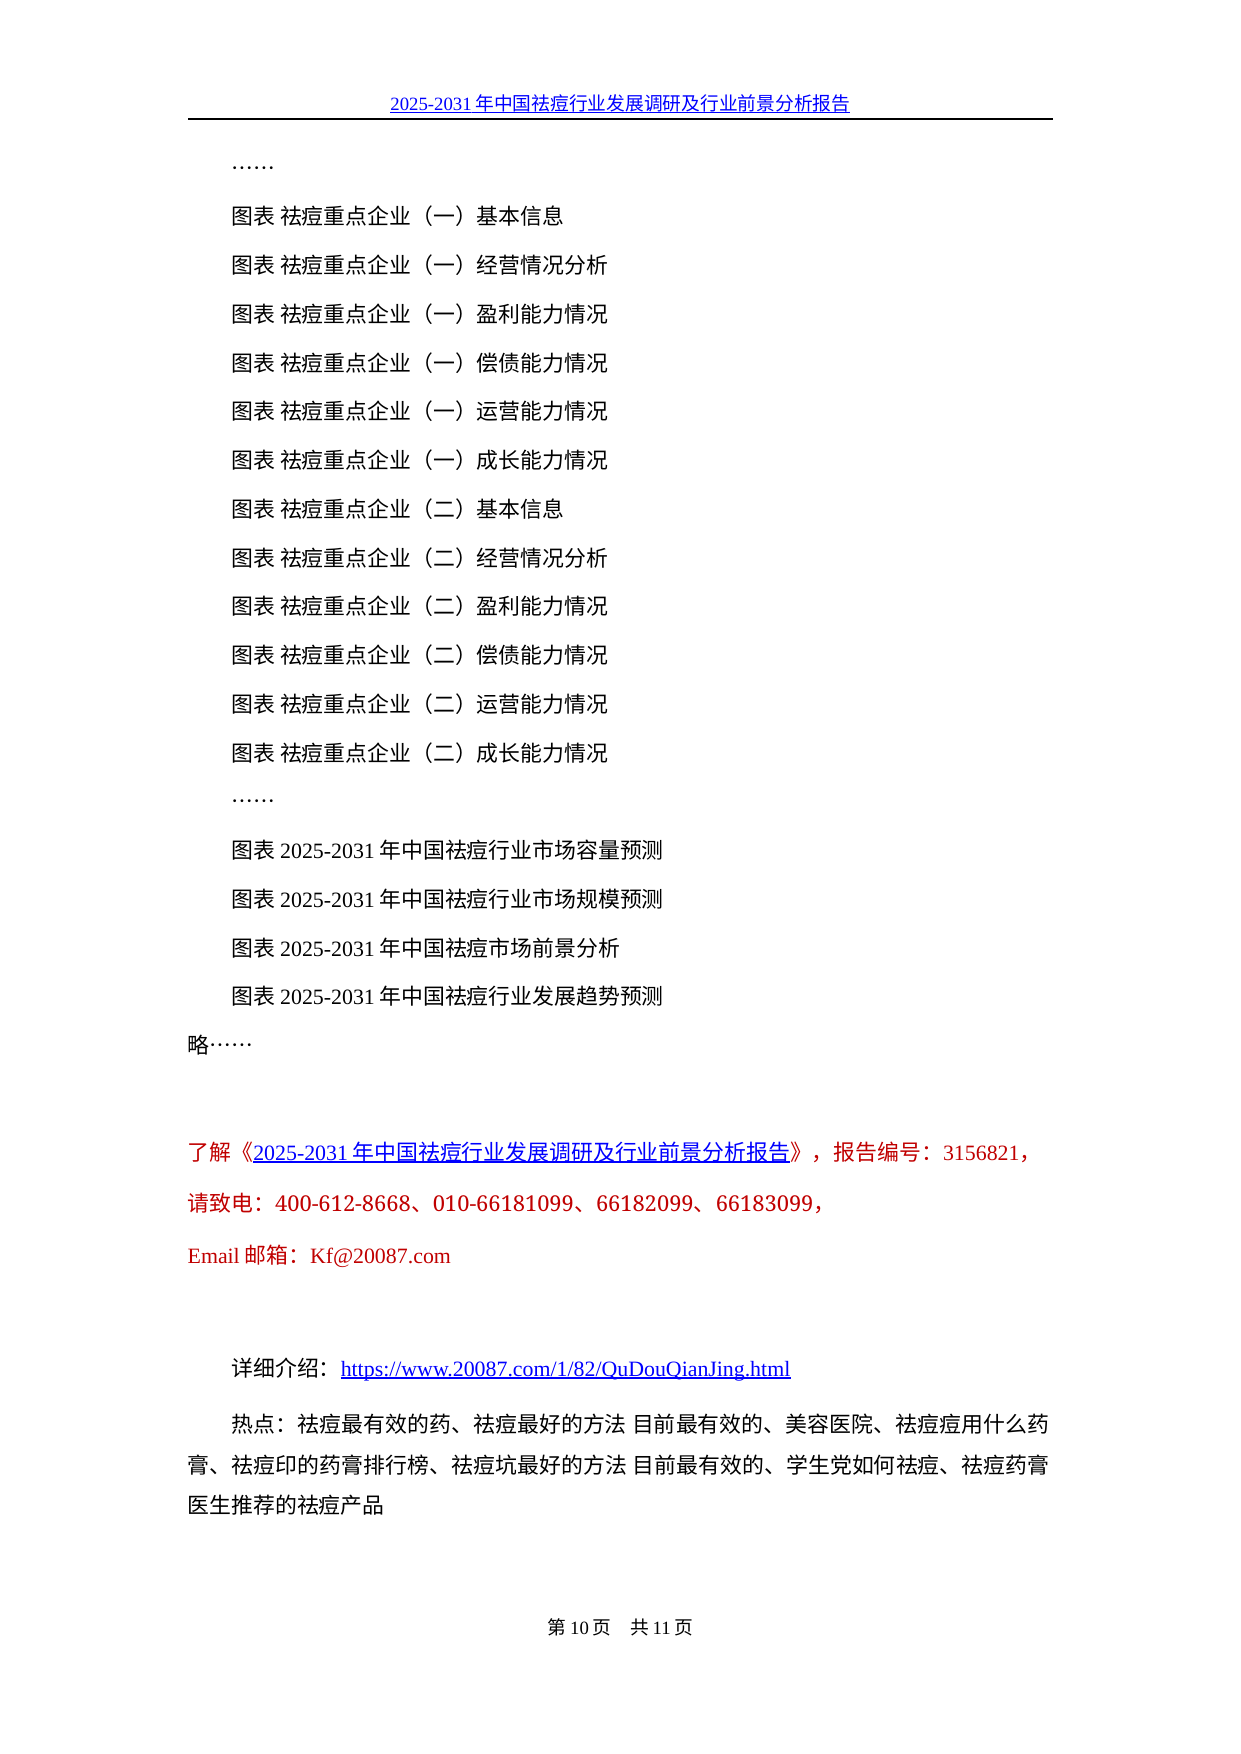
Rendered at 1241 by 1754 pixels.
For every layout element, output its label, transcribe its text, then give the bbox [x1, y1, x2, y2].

text 请致电：400-612-8668、010-66181099、66182099、66183099， [187, 1186, 1053, 1218]
text 了解《2025-2031年中国祛痘行业发展调研及行业前景分析报告》，报告编号：3156821， [187, 1134, 1053, 1167]
text 热点：祛痘最有效的药、祛痘最好的方法 目前最有效的、美容医院、祛痘痘用什么药膏、祛痘印的药膏排行榜、祛痘坑最好的方法 目前最有效的、学生党如何祛痘、祛痘药膏、医生推荐的祛痘产品 [187, 1407, 1053, 1521]
text Email邮箱：Kf@20087.com [187, 1237, 1053, 1270]
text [187, 150, 1053, 1060]
text 详细介绍：https://www.20087.com/1/82/QuDouQianJing.html [187, 1350, 1053, 1383]
